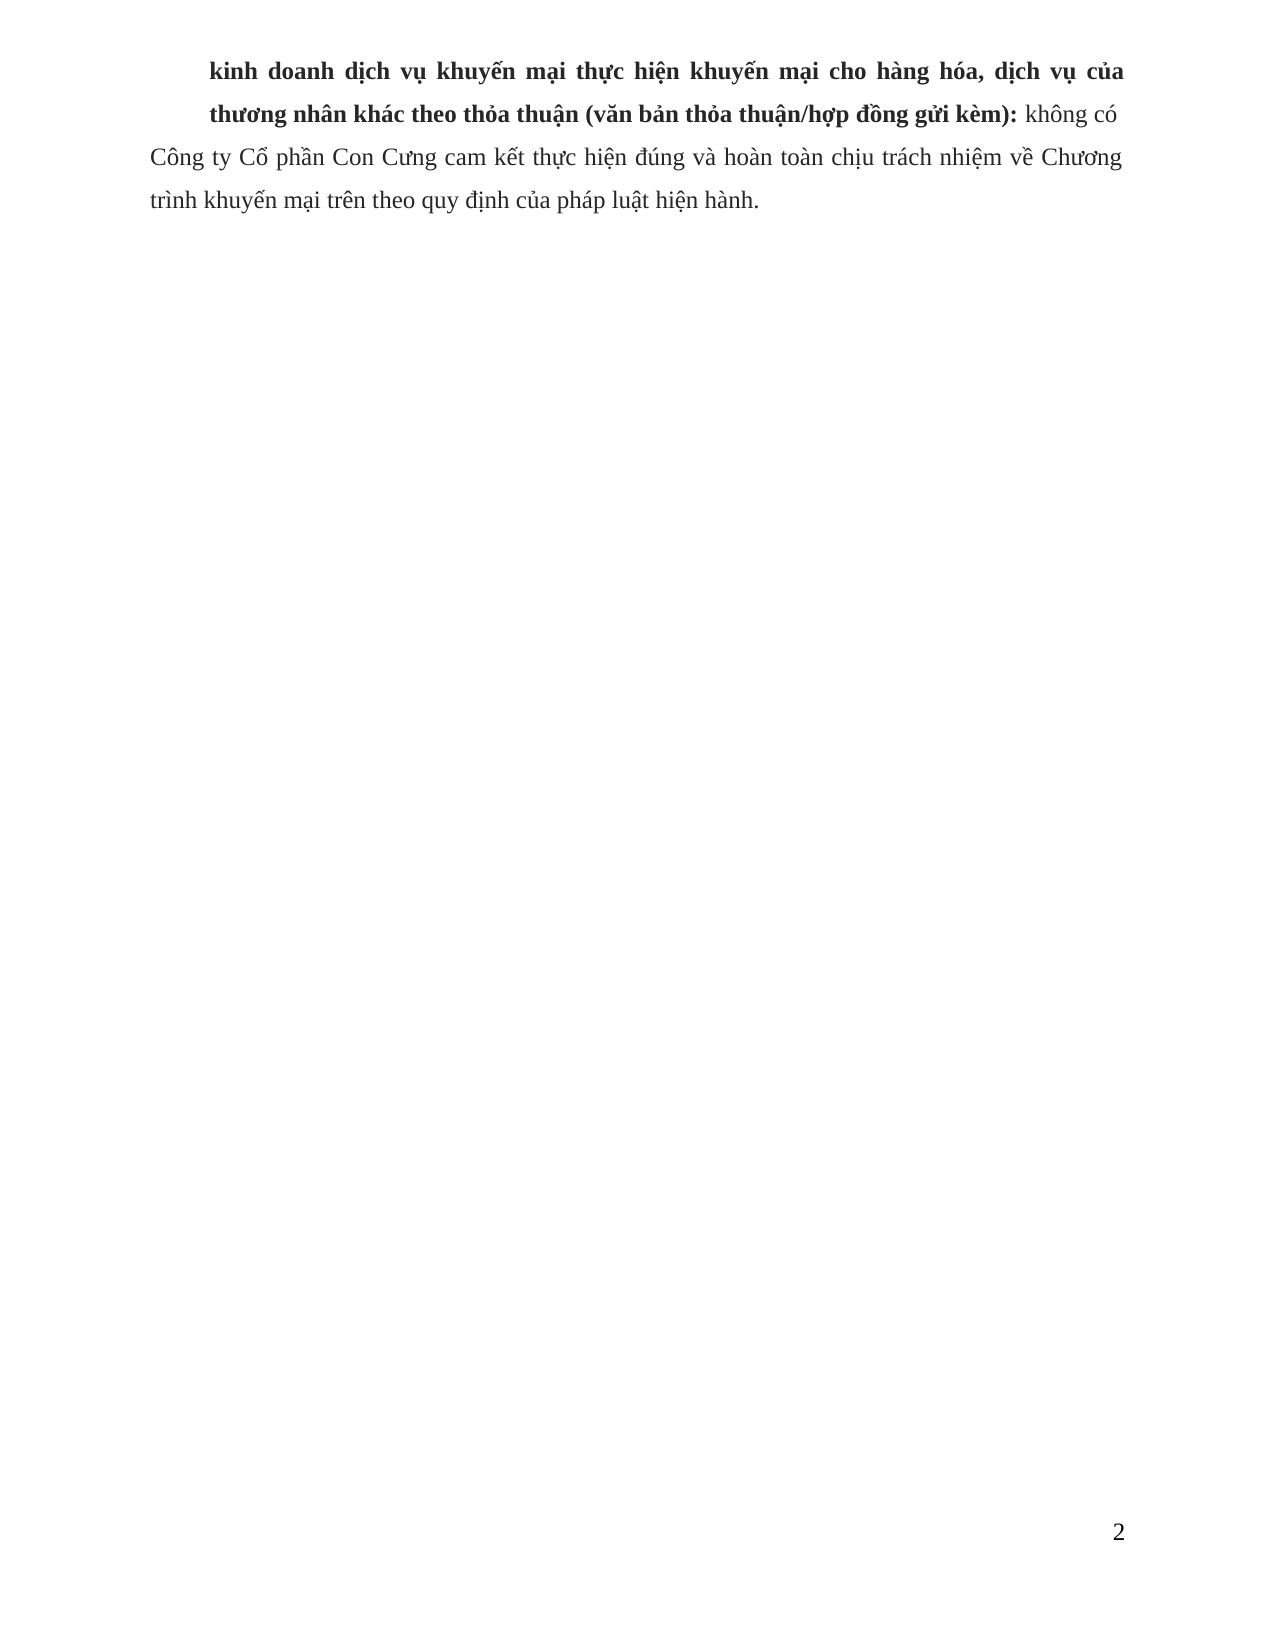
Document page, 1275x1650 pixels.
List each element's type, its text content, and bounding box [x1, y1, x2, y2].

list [150, 56, 1125, 128]
text Công ty Cổ phần Con Cưng cam kết thực hiện đúng và hoàn toàn chịu trách nhiệm về Chương trình khuyến mại trên theo quy định của pháp luật hiện hành. [150, 142, 1125, 214]
